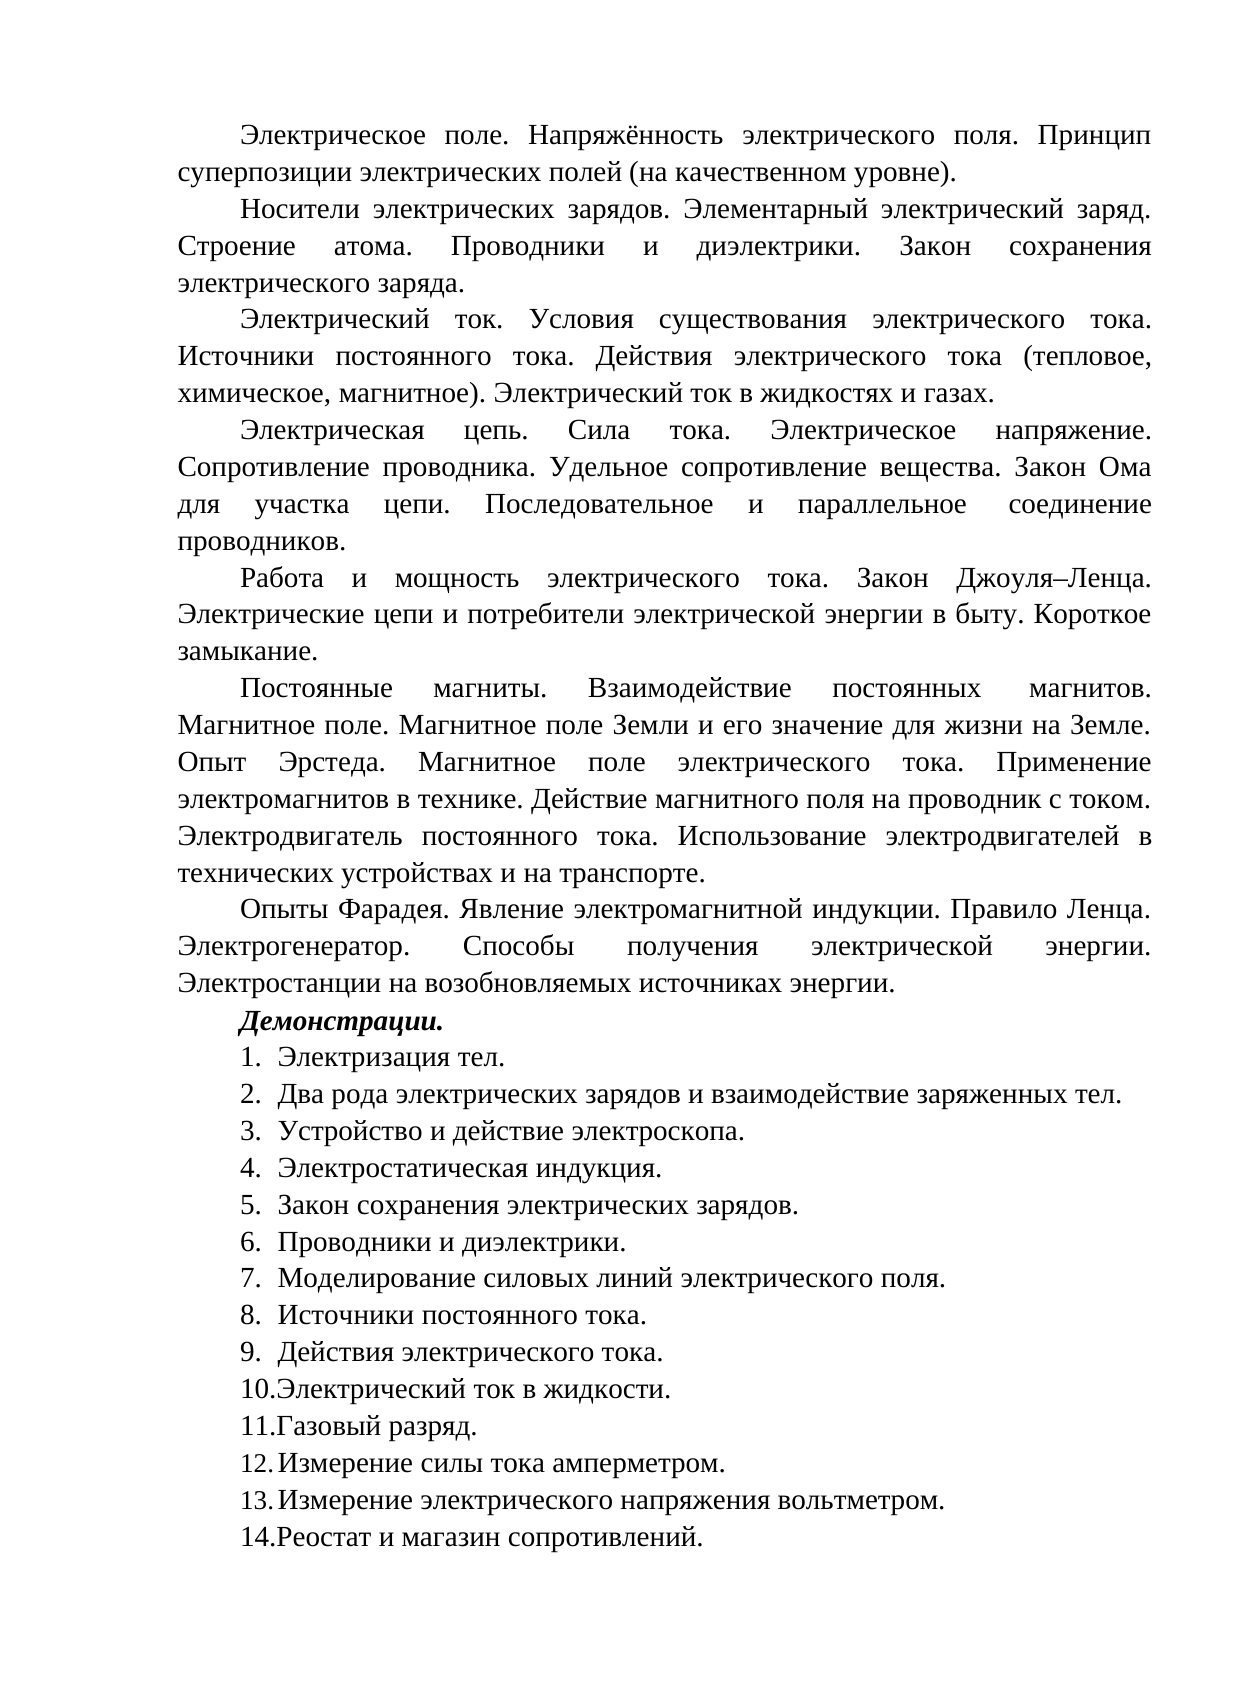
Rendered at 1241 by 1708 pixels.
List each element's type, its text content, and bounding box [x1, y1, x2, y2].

text Электрический ток. Условия существования электрического тока. Источники постоянного тока. Действия электрического тока (тепловое, химическое, магнитное). Электрический ток в жидкостях и газах. [177, 302, 1152, 409]
list Электростатическая индукция. [240, 1150, 1163, 1183]
subtitle Демонстрации. [240, 1003, 1163, 1036]
text Электрическое поле. Напряжённость электрического поля. Принцип суперпозиции электрических полей (на качественном уровне). [177, 117, 1151, 187]
list Измерение силы тока амперметром. [240, 1445, 1163, 1478]
list Действия электрического тока. 10.Электрический ток в жидкости. 11.Газовый разряд. [240, 1334, 673, 1442]
list Два рода электрических зарядов и взаимодействие заряженных тел. [240, 1076, 1163, 1109]
text Носители электрических зарядов. Элементарный электрический заряд. Строение атома. Проводники и диэлектрики. Закон сохранения электрического заряда. [177, 191, 1152, 298]
list Проводники и диэлектрики. [240, 1224, 1163, 1257]
list Устройство и действие электроскопа. [240, 1113, 1163, 1146]
list Измерение электрического напряжения вольтметром. 14.Реостат и магазин сопротивлений. [240, 1482, 946, 1552]
list Моделирование силовых линий электрического поля. [240, 1261, 1163, 1294]
list Закон сохранения электрических зарядов. [240, 1187, 1163, 1220]
text Опыты Фарадея. Явление электромагнитной индукции. Правило Ленца. Электрогенератор. Способы получения электрической энергии. Электростанции на возобновляемых источниках энергии. [177, 892, 1151, 999]
text Электрическая цепь. Сила тока. Электрическое напряжение. Сопротивление проводника. Удельное сопротивление вещества. Закон Ома для участка цепи. Последовательное и параллельное соединение проводников. [177, 412, 1152, 556]
text Постоянные магниты. Взаимодействие постоянных магнитов. Магнитное поле. Магнитное поле Земли и его значение для жизни на Земле. Опыт Эрстеда. Магнитное поле электрического тока. Применение электромагнитов в технике. Действие магнитного поля на проводник с током. Электродвигатель постоянного тока. Использование электродвигателей в технических устройствах и на транспорте. [177, 670, 1152, 888]
list Источники постоянного тока. [240, 1297, 1163, 1331]
text Работа и мощность электрического тока. Закон Джоуля–Ленца. Электрические цепи и потребители электрической энергии в быту. Короткое замыкание. [177, 560, 1152, 667]
list Электризация тел. [240, 1039, 1163, 1073]
